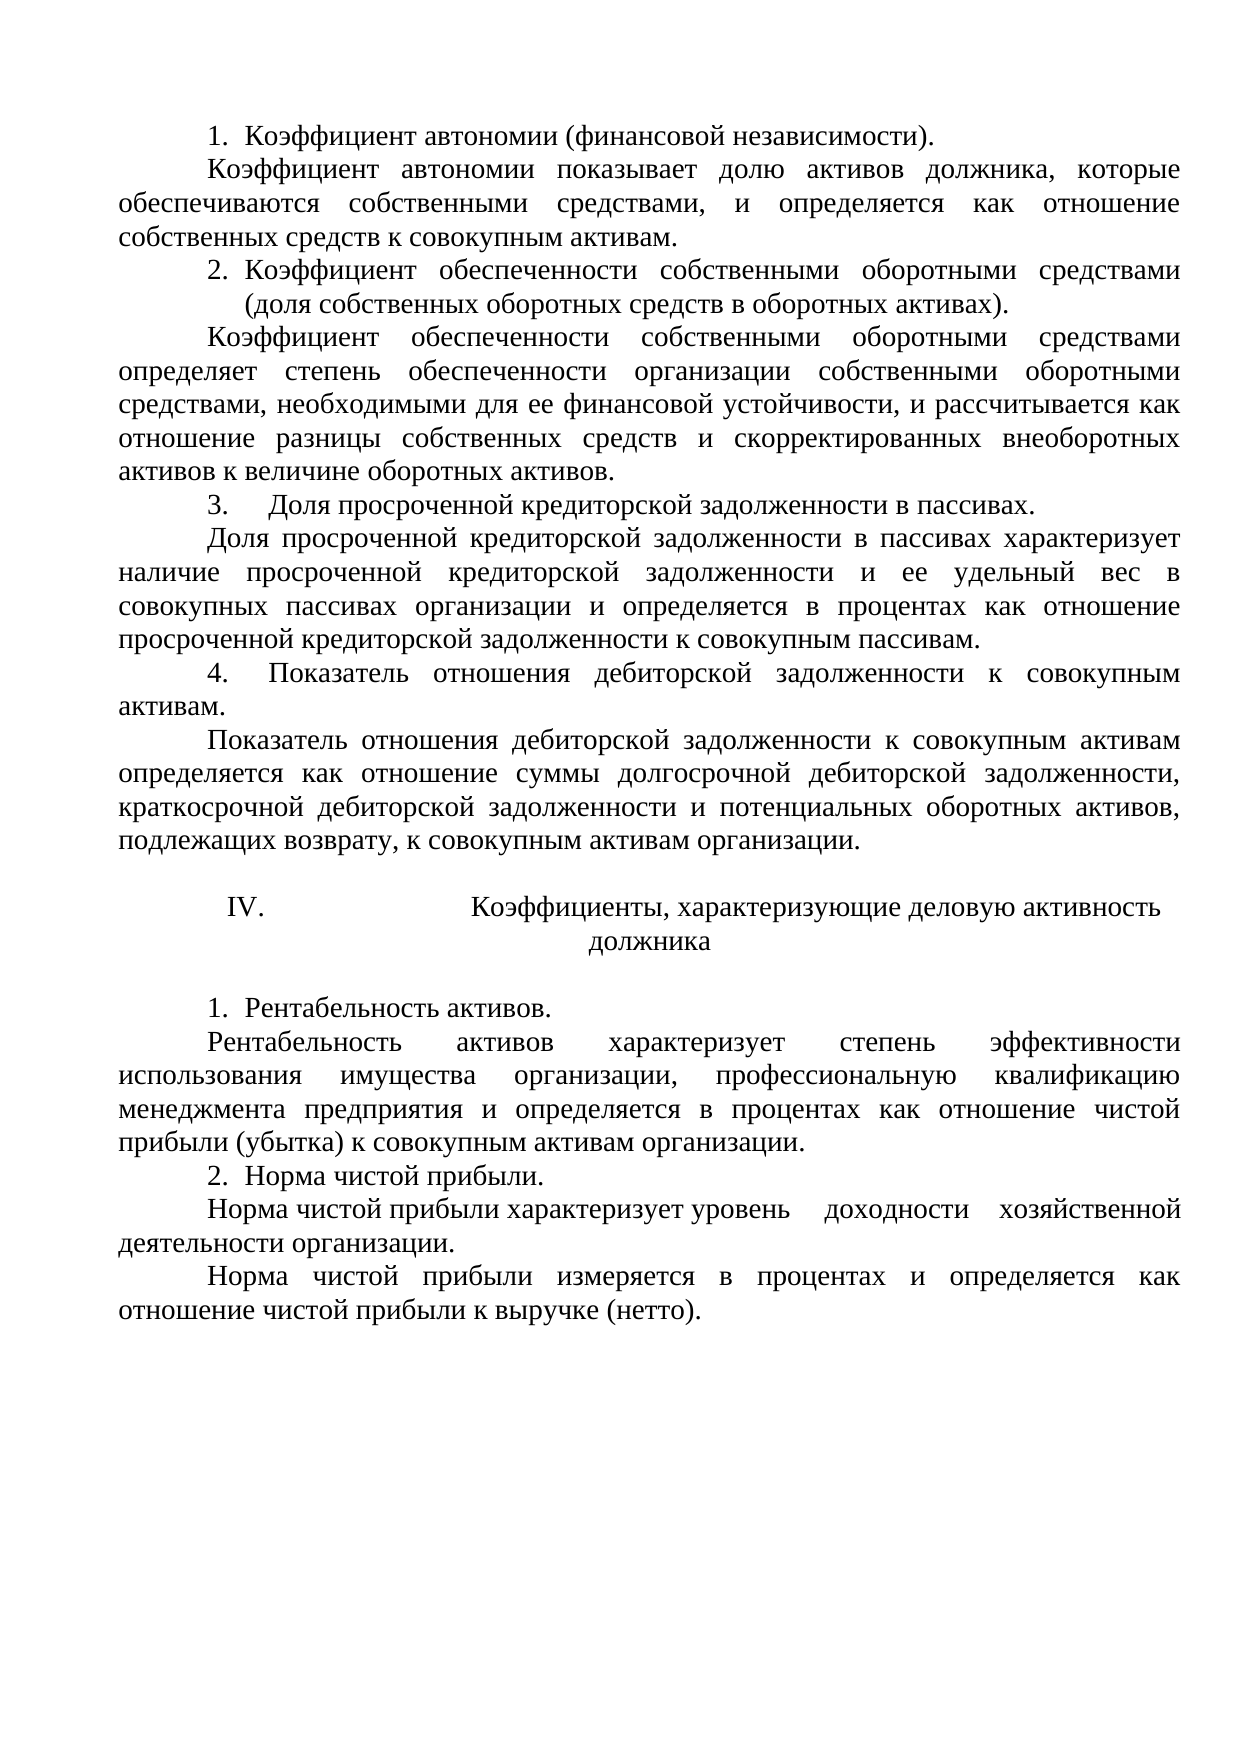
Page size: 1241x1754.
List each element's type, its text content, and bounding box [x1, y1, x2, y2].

list Коэффициент обеспеченности собственными оборотными средствами (доля собственных оборотных средств в оборотных активах). [207, 252, 1181, 319]
list Коэффициент автономии (финансовой независимости). [207, 118, 1181, 152]
list Доля просроченной кредиторской задолженности в пассивах. [118, 487, 1181, 521]
text Коэффициент обеспеченности собственными оборотными средствами определяет степень обеспеченности организации собственными оборотными средствами, необходимыми для ее финансовой устойчивости, и рассчитывается как отношение разницы собственных средств и скорректированных внеоборотных активов к величине оборотных активов. [118, 319, 1181, 487]
text Коэффициент автономии показывает долю активов должника, которые обеспечиваются собственными средствами, и определяется как отношение собственных средств к совокупным активам. [118, 152, 1181, 252]
list Коэффициенты, характеризующие деловую активность должника [118, 889, 1181, 957]
text Рентабельность активов характеризует степень эффективности использования имущества организации, профессиональную квалификацию менеджмента предприятия и определяется в процентах как отношение чистой прибыли (убытка) к совокупным активам организации. [118, 1024, 1181, 1158]
list Норма чистой прибыли. [207, 1158, 1181, 1191]
list Рентабельность активов. [207, 990, 1181, 1024]
text Норма чистой прибыли характеризует уровень доходности хозяйственной деятельности организации. [118, 1191, 1181, 1258]
text Доля просроченной кредиторской задолженности в пассивах характеризует наличие просроченной кредиторской задолженности и ее удельный вес в совокупных пассивах организации и определяется в процентах как отношение просроченной кредиторской задолженности к совокупным пассивам. [118, 521, 1181, 655]
list Показатель отношения дебиторской задолженности к совокупным активам. [118, 655, 1181, 722]
text Норма чистой прибыли измеряется в процентах и определяется как отношение чистой прибыли к выручке (нетто). [118, 1258, 1181, 1326]
text Показатель отношения дебиторской задолженности к совокупным активам определяется как отношение суммы долгосрочной дебиторской задолженности, краткосрочной дебиторской задолженности и потенциальных оборотных активов, подлежащих возврату, к совокупным активам организации. [118, 722, 1181, 856]
